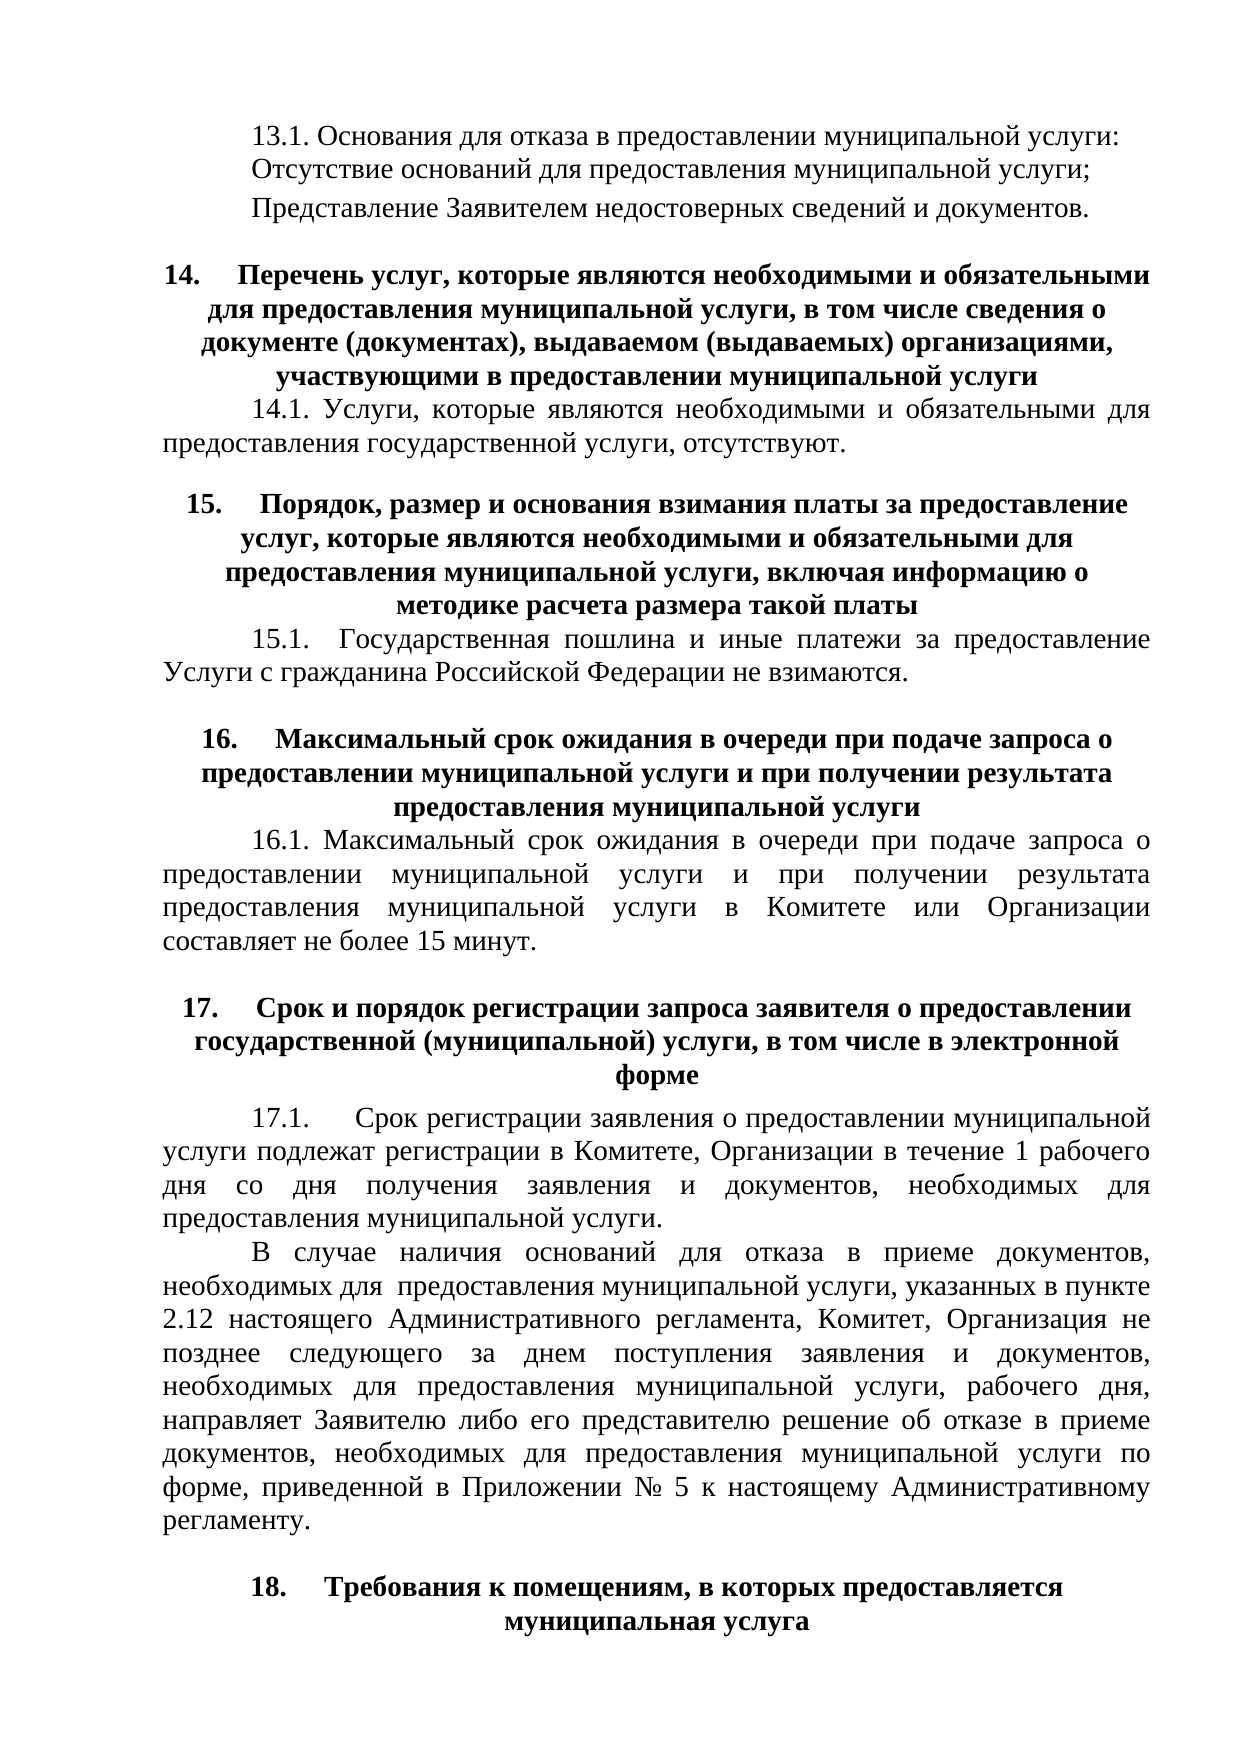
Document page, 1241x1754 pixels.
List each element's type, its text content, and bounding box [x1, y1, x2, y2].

list Перечень услуг, которые являются необходимыми и обязательными для предоставления муниципальной услуги, в том числе сведения о документе (документах), выдаваемом (выдаваемых) организациями, участвующими в предоставлении муниципальной услуги [162, 257, 1151, 391]
list Срок регистрации заявления о предоставлении муниципальной услуги подлежат регистрации в Комитете, Организации в течение 1 рабочего дня со дня получения заявления и документов, необходимых для предоставления муниципальной услуги. [162, 1100, 1151, 1234]
list Срок и порядок регистрации запроса заявителя о предоставлении государственной (муниципальной) услуги, в том числе в электронной форме [162, 990, 1151, 1091]
list Услуги, которые являются необходимыми и обязательными для предоставления государственной услуги, отсутствуют. [162, 391, 1151, 458]
text Представление Заявителем недостоверных сведений и документов. [162, 190, 1151, 224]
subtitle Максимальный срок ожидания в очереди при подаче запроса о предоставлении муниципальной услуги и при получении результата предоставления муниципальной услуги [162, 722, 1151, 822]
text В случае наличия оснований для отказа в приеме документов, необходимых для предоставления муниципальной услуги, указанных в пункте 2.12 настоящего Административного регламента, Комитет, Организация не позднее следующего за днем поступления заявления и документов, необходимых для предоставления муниципальной услуги, рабочего дня, направляет Заявителю либо его представителю решение об отказе в приеме документов, необходимых для предоставления муниципальной услуги по форме, приведенной в Приложении № 5 к настоящему Административному регламенту. [162, 1234, 1151, 1536]
list Государственная пошлина и иные платежи за предоставление Услуги с гражданина Российской Федерации не взимаются. [162, 621, 1151, 688]
list Порядок, размер и основания взимания платы за предоставление услуг, которые являются необходимыми и обязательными для предоставления муниципальной услуги, включая информацию о методике расчета размера такой платы [162, 487, 1151, 621]
subtitle Требования к помещениям, в которых предоставляется муниципальная услуга [162, 1569, 1151, 1637]
list Максимальный срок ожидания в очереди при подаче запроса о предоставлении муниципальной услуги и при получении результата предоставления муниципальной услуги в Комитете или Организации составляет не более 15 минут. [162, 822, 1151, 956]
text Отсутствие оснований для предоставления муниципальной услуги; [162, 152, 1151, 185]
subtitle 13.1. Основания для отказа в предоставлении муниципальной услуги: [162, 118, 1151, 152]
